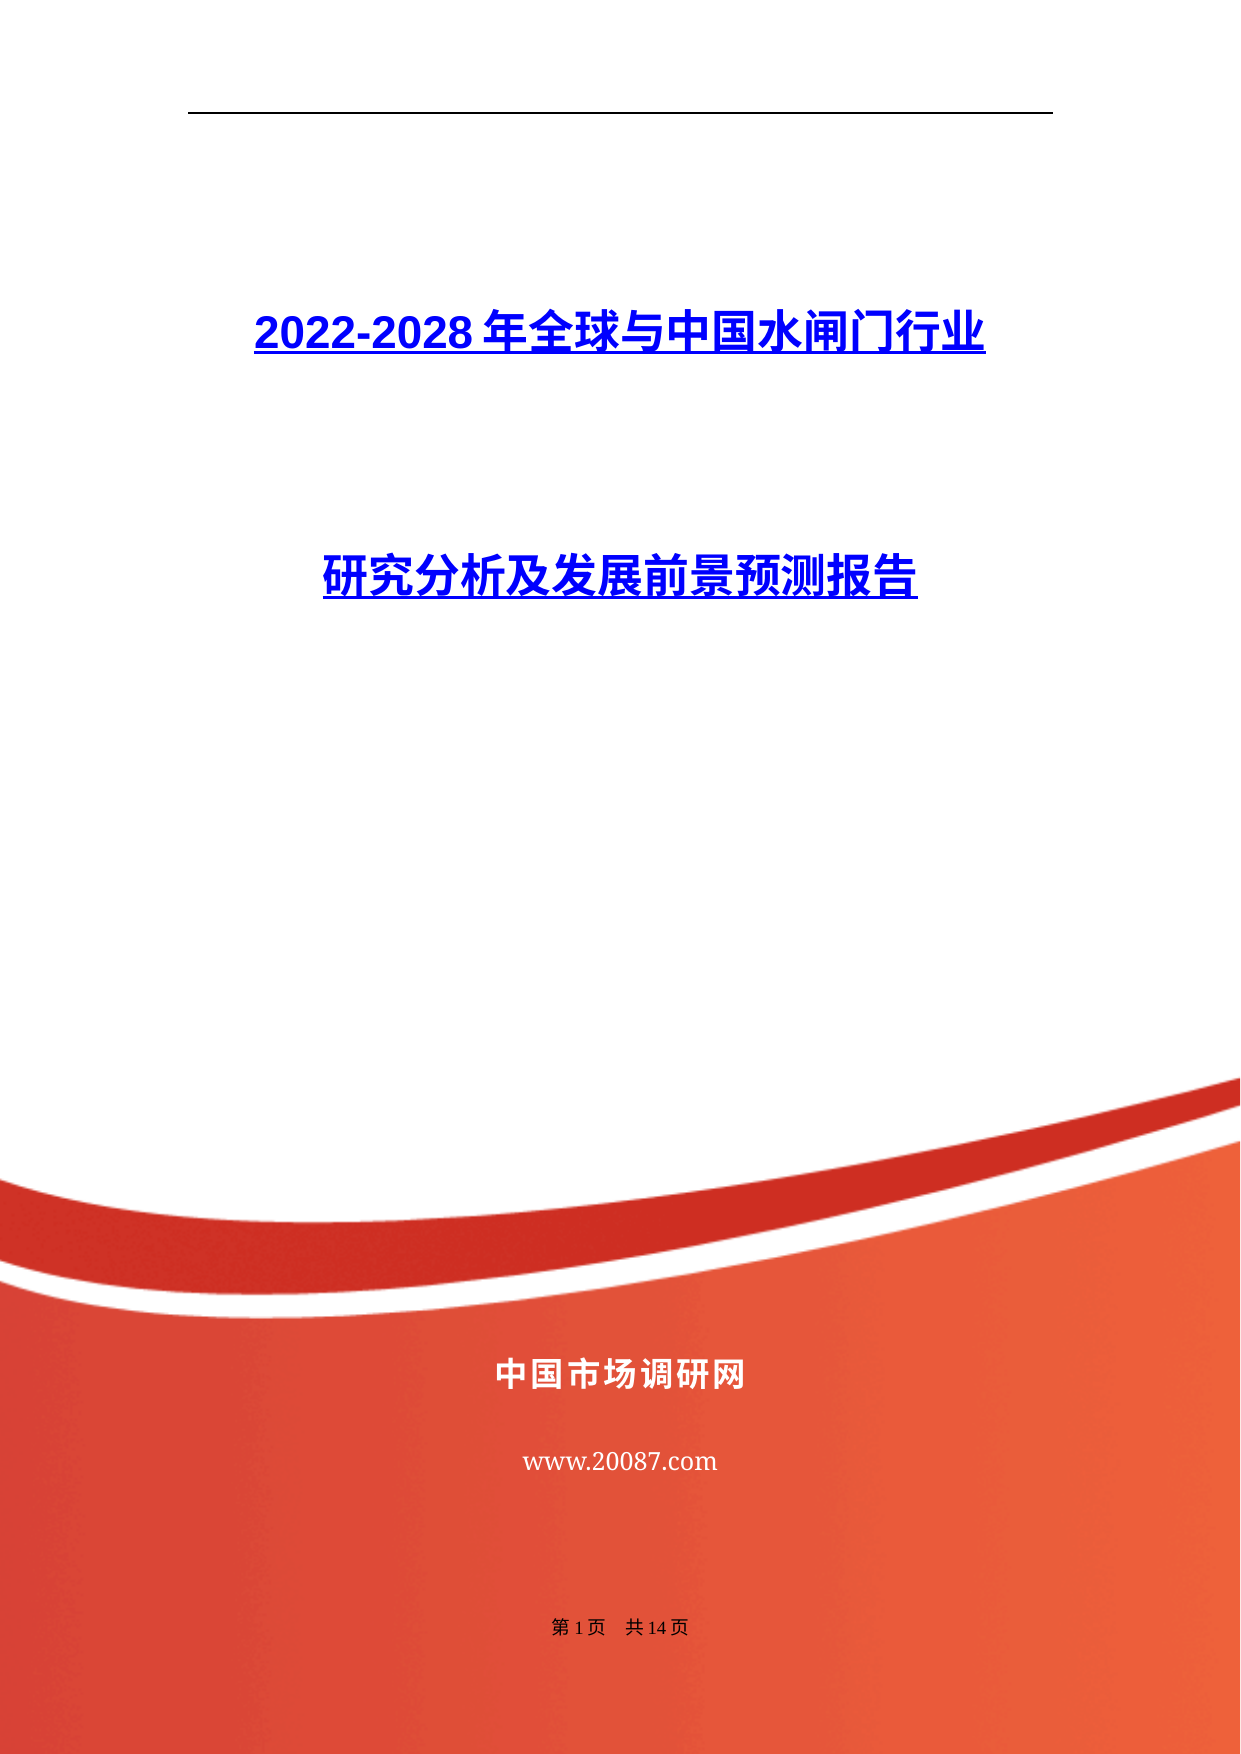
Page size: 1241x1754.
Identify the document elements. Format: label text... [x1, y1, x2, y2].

text www.20087.com [187, 1428, 1053, 1493]
picture [0, 1006, 1241, 1754]
subtitle 中国市场调研网 [187, 1339, 1053, 1404]
table_header 2022-2028年全球与中国水闸门行业研究分析及发展前景预测报告 [188, 207, 1053, 773]
